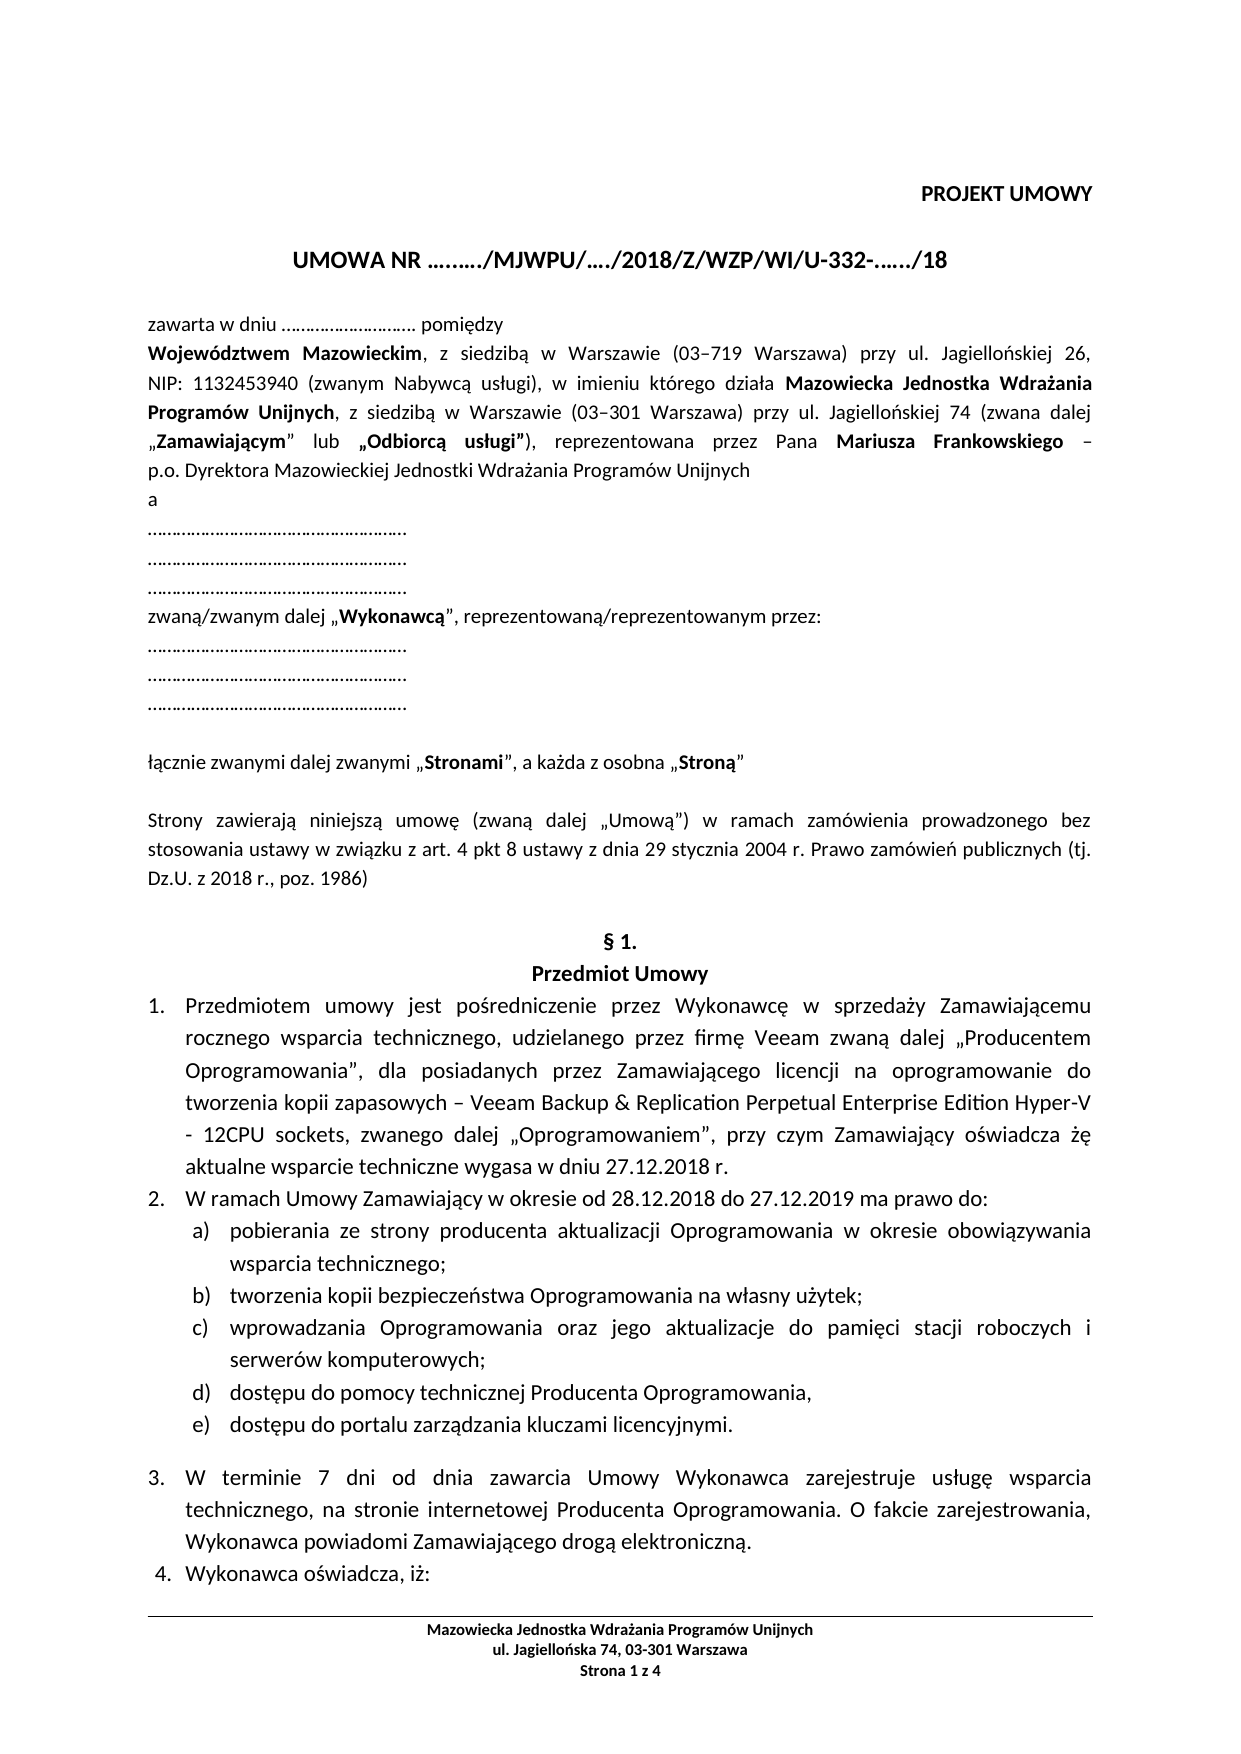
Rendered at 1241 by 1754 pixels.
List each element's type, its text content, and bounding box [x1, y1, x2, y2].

list W terminie 7 dni od dnia zawarcia Umowy Wykonawca zarejestruje usługę wsparcia technicznego, na stronie internetowej Producenta Oprogramowania. O fakcie zarejestrowania, Wykonawca powiadomi Zamawiającego drogą elektroniczną. [148, 1463, 1093, 1555]
list Przedmiotem umowy jest pośredniczenie przez Wykonawcę w sprzedaży Zamawiającemu rocznego wsparcia technicznego, udzielanego przez firmę Veeam zwaną dalej „Producentem Oprogramowania”, dla posiadanych przez Zamawiającego licencji na oprogramowanie do tworzenia kopii zapasowych – Veeam Backup & Replication Perpetual Enterprise Edition Hyper-V - 12CPU sockets, zwanego dalej „Oprogramowaniem”, przy czym Zamawiający oświadcza żę aktualne wsparcie techniczne wygasa w dniu 27.12.2018 r. [148, 991, 1093, 1180]
text PROJEKT UMOWY [148, 179, 1093, 207]
list Wykonawca oświadcza, iż: [154, 1559, 1093, 1587]
text ……………………………………………… [148, 661, 1093, 687]
text § 1. [148, 927, 1093, 955]
text ……………………………………………… [148, 516, 1093, 541]
text Strony zawierają niniejszą umowę (zwaną dalej „Umową”) w ramach zamówienia prowadzonego bez stosowania ustawy w związku z art. 4 pkt 8 ustawy z dnia 29 stycznia 2004 r. Prawo zamówień publicznych (tj. Dz.U. z 2018 r., poz. 1986) [148, 807, 1093, 891]
list wprowadzania Oprogramowania oraz jego aktualizacje do pamięci stacji roboczych i serwerów komputerowych; [192, 1313, 1093, 1373]
text ……………………………………………… [148, 545, 1093, 570]
text zwaną/zwanym dalej „Wykonawcą”, reprezentowaną/reprezentowanym przez: [148, 603, 1093, 628]
text zawarta w dniu ………………………. pomiędzy [148, 311, 1093, 337]
text Przedmiot Umowy [148, 959, 1093, 987]
text a [148, 486, 1093, 512]
text łącznie zwanymi dalej zwanymi „Stronami”, a każda z osobna „Stroną” [148, 749, 1093, 774]
text Województwem Mazowieckim, z siedzibą w Warszawie (03–719 Warszawa) przy ul. Jagiellońskiej 26, NIP: 1132453940 (zwanym Nabywcą usługi), w imieniu którego działa Mazowiecka Jednostka Wdrażania Programów Unijnych, z siedzibą w Warszawie (03–301 Warszawa) przy ul. Jagiellońskiej 74 (zwana dalej „Zamawiającym” lub „Odbiorcą usługi”), reprezentowana przez Pana Mariusza Frankowskiego – p.o. Dyrektora Mazowieckiej Jednostki Wdrażania Programów Unijnych [148, 341, 1093, 483]
list W ramach Umowy Zamawiający w okresie od 28.12.2018 do 27.12.2019 ma prawo do: [148, 1184, 1093, 1212]
text UMOWA NR …..…./MJWPU/…./2018/Z/WZP/WI/U-332-.…../18 [148, 244, 1093, 275]
text ……………………………………………… [148, 691, 1093, 716]
list dostępu do portalu zarządzania kluczami licencyjnymi. [192, 1410, 1093, 1438]
list dostępu do pomocy technicznej Producenta Oprogramowania, [192, 1378, 1093, 1406]
text ……………………………………………… [148, 574, 1093, 599]
list pobierania ze strony producenta aktualizacji Oprogramowania w okresie obowiązywania wsparcia technicznego; [192, 1217, 1093, 1277]
list tworzenia kopii bezpieczeństwa Oprogramowania na własny użytek; [192, 1281, 1093, 1309]
text ……………………………………………… [148, 632, 1093, 658]
